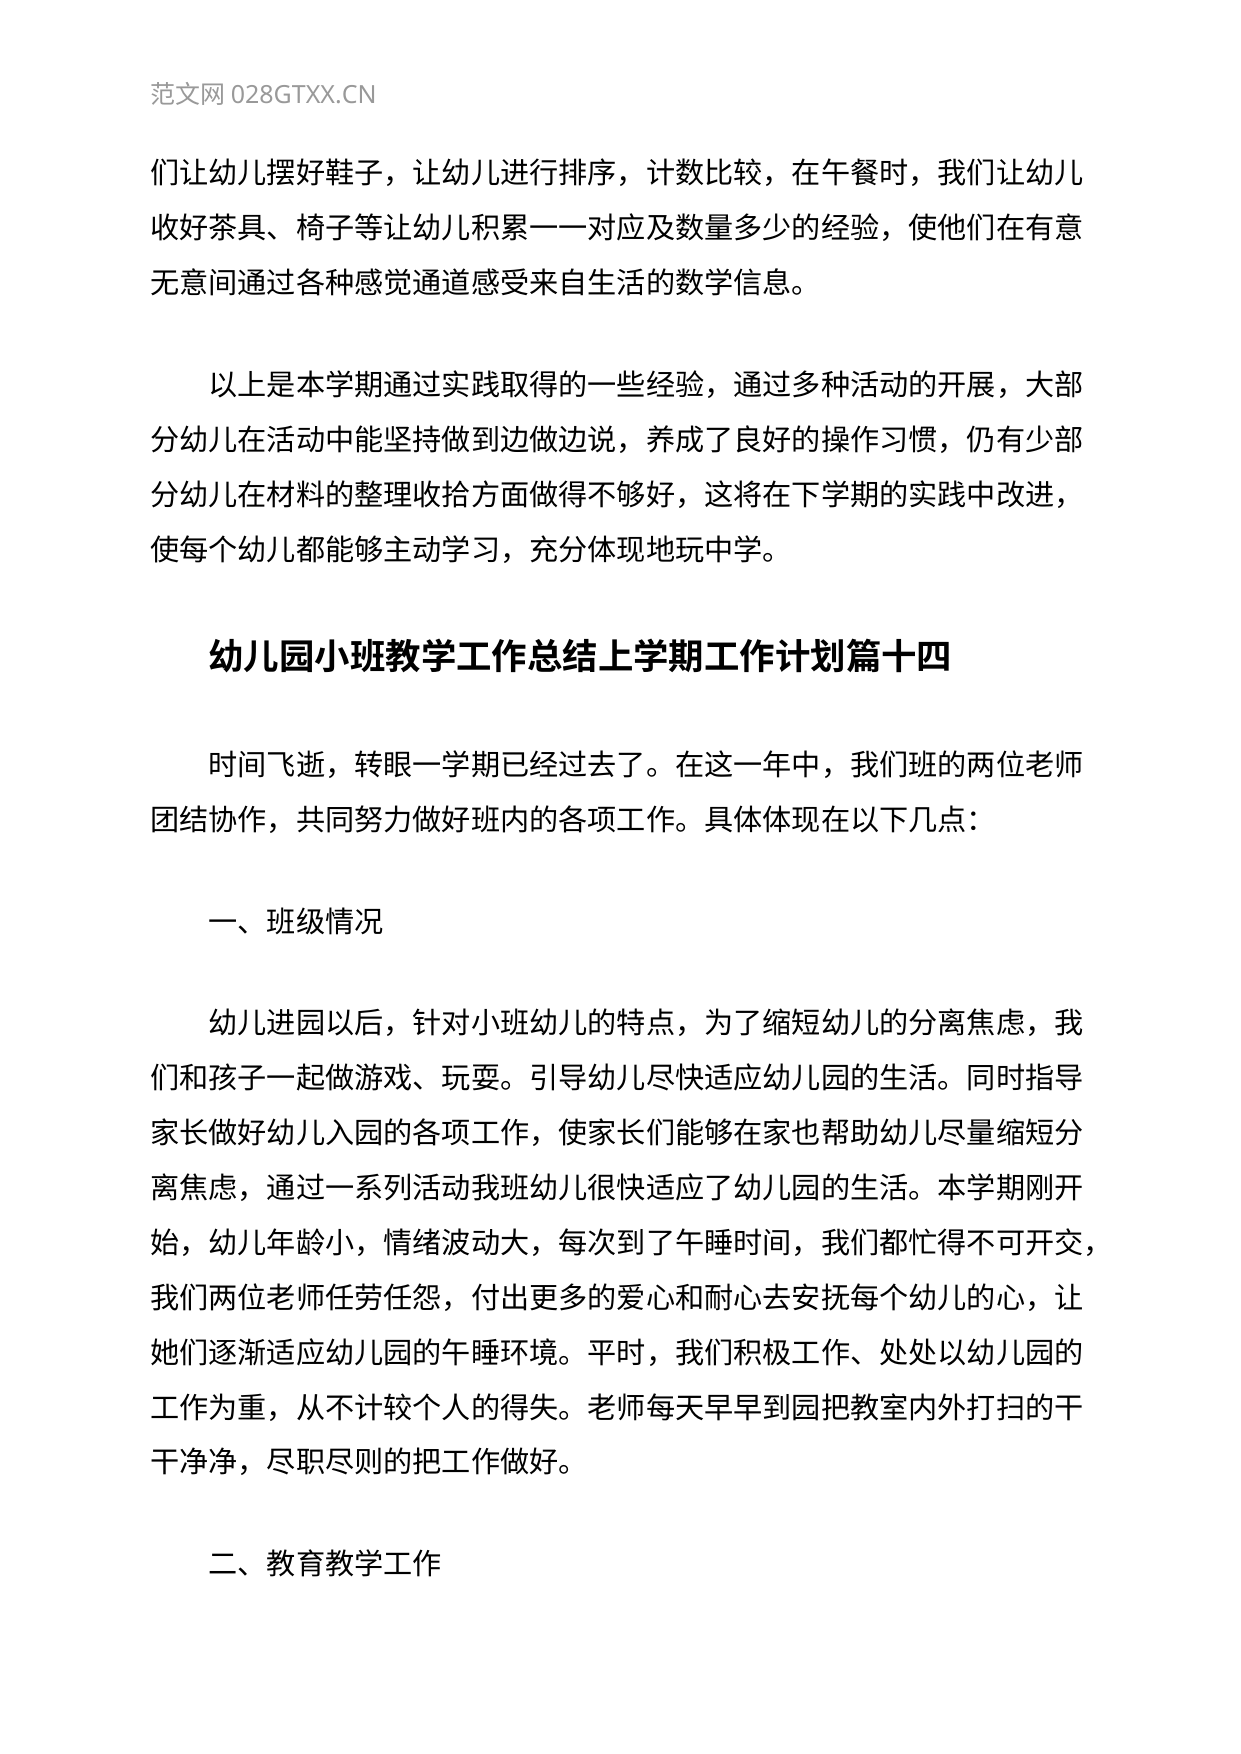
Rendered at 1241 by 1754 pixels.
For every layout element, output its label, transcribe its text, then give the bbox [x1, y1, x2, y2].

text 幼儿进园以后，针对小班幼儿的特点，为了缩短幼儿的分离焦虑，我们和孩子一起做游戏、玩耍。引导幼儿尽快适应幼儿园的生活。同时指导家长做好幼儿入园的各项工作，使家长们能够在家也帮助幼儿尽量缩短分离焦虑，通过一系列活动我班幼儿很快适应了幼儿园的生活。本学期刚开始，幼儿年龄小，情绪波动大，每次到了午睡时间，我们都忙得不可开交，我们两位老师任劳任怨，付出更多的爱心和耐心去安抚每个幼儿的心，让她们逐渐适应幼儿园的午睡环境。平时，我们积极工作、处处以幼儿园的工作为重，从不计较个人的得失。老师每天早早到园把教室内外打扫的干干净净，尽职尽则的把工作做好。 [150, 1000, 1090, 1481]
text 时间飞逝，转眼一学期已经过去了。在这一年中，我们班的两位老师团结协作，共同努力做好班内的各项工作。具体体现在以下几点： [150, 741, 1090, 839]
text 二、教育教学工作 [150, 1541, 1090, 1583]
text 幼儿园小班教学工作总结上学期工作计划篇十四 [150, 628, 1090, 679]
text 一、班级情况 [150, 898, 1090, 940]
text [150, 150, 1090, 302]
text 以上是本学期通过实践取得的一些经验，通过多种活动的开展，大部分幼儿在活动中能坚持做到边做边说，养成了良好的操作习惯，仍有少部分幼儿在材料的整理收拾方面做得不够好，这将在下学期的实践中改进，使每个幼儿都能够主动学习，充分体现地玩中学。 [150, 362, 1090, 568]
